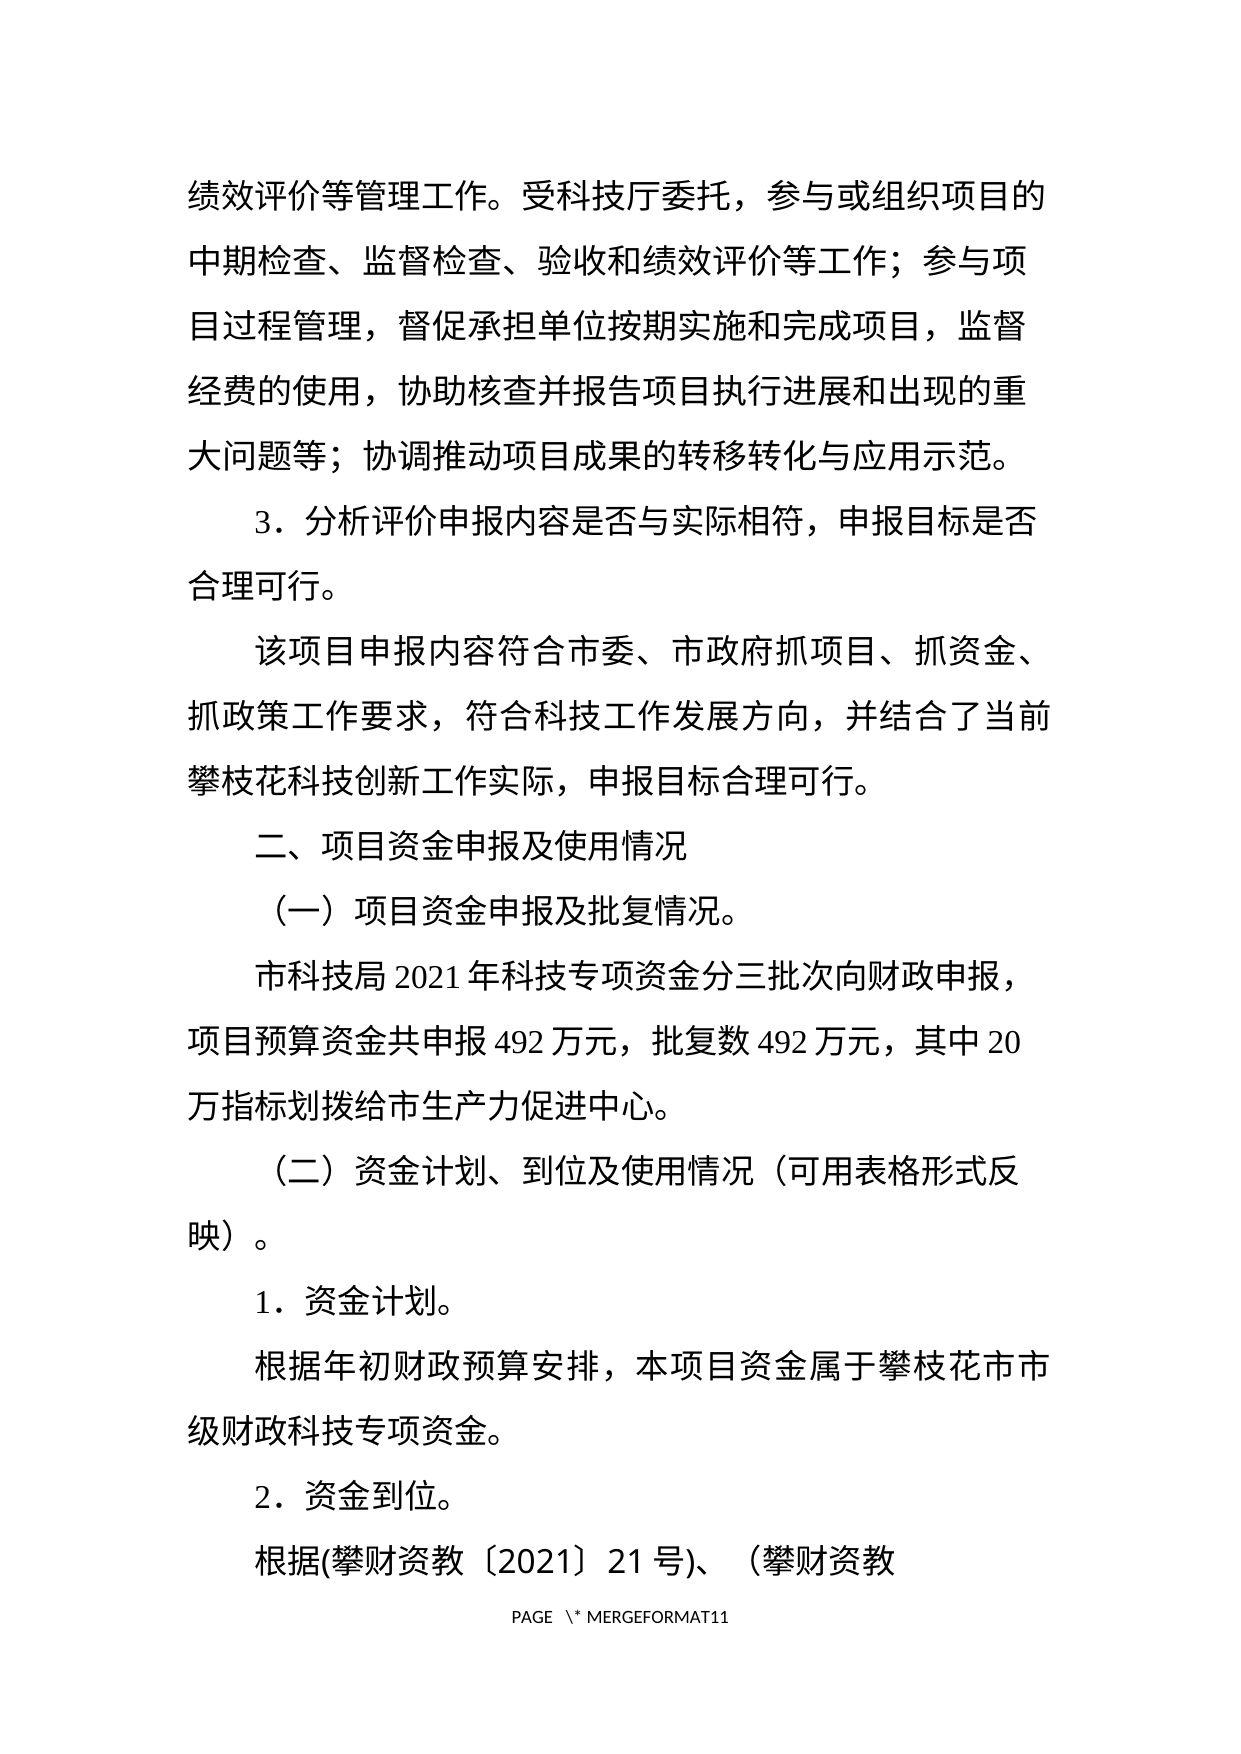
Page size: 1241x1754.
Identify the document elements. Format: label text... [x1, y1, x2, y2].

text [187, 1527, 1053, 1592]
text 3．分析评价申报内容是否与实际相符，申报目标是否合理可行。 [187, 487, 1053, 617]
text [187, 162, 1053, 487]
text 1．资金计划。 [187, 1267, 1053, 1332]
text 该项目申报内容符合市委、市政府抓项目、抓资金、抓政策工作要求，符合科技工作发展方向，并结合了当前攀枝花科技创新工作实际，申报目标合理可行。 [187, 617, 1053, 812]
text 市科技局2021年科技专项资金分三批次向财政申报，项目预算资金共申报492万元，批复数492万元，其中20万指标划拨给市生产力促进中心。 [187, 942, 1053, 1137]
text 二、项目资金申报及使用情况 [187, 812, 1053, 877]
text 2．资金到位。 [187, 1462, 1053, 1527]
text （二）资金计划、到位及使用情况（可用表格形式反映）。 [187, 1137, 1053, 1267]
text 根据年初财政预算安排，本项目资金属于攀枝花市市级财政科技专项资金。 [187, 1332, 1053, 1462]
text （一）项目资金申报及批复情况。 [187, 877, 1053, 942]
